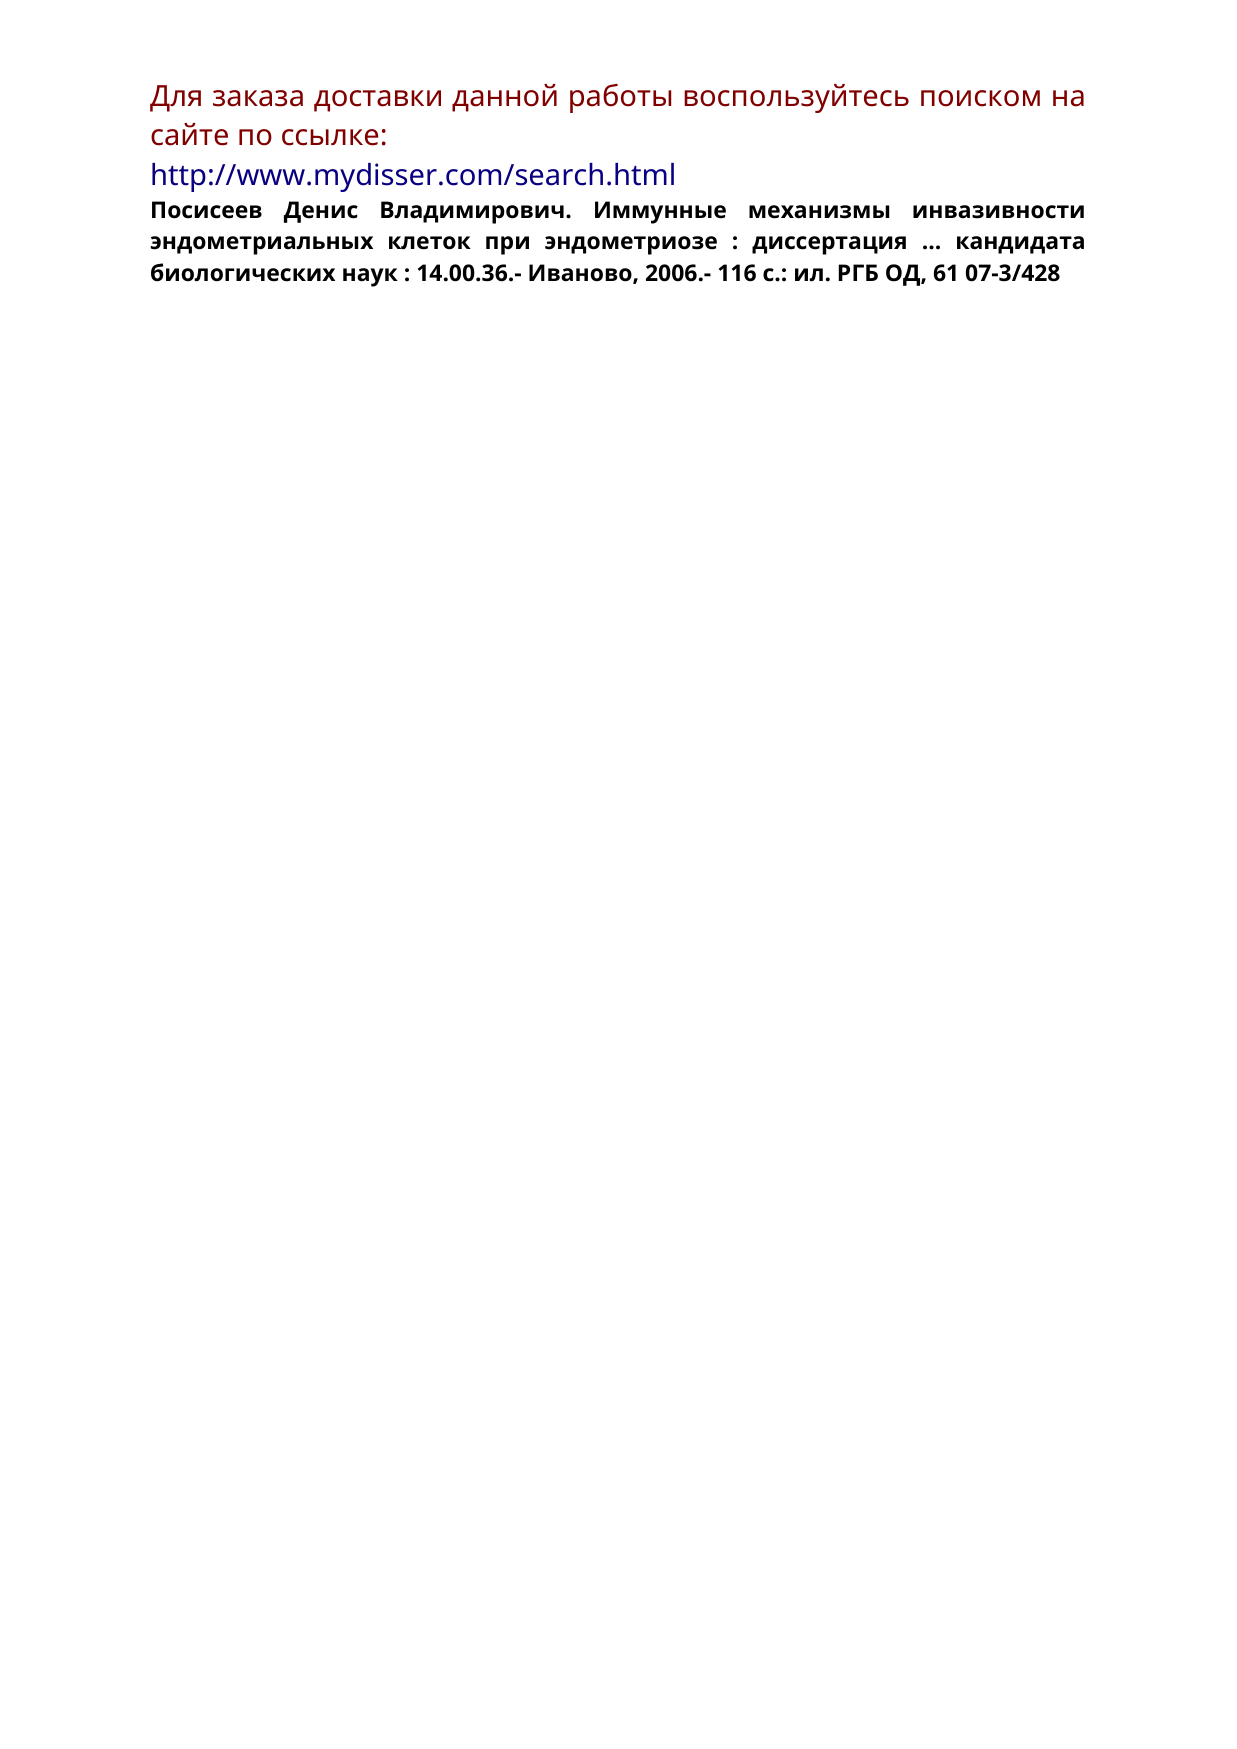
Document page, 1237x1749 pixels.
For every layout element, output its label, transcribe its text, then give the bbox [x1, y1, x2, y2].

text Посисеев Денис Владимирович. Иммунные механизмы инвазивности эндометриальных клеток при эндометриозе : диссертация ... кандидата биологических наук : 14.00.36.- Иваново, 2006.- 116 с.: ил. РГБ ОД, 61 07-3/428 [150, 194, 1086, 288]
